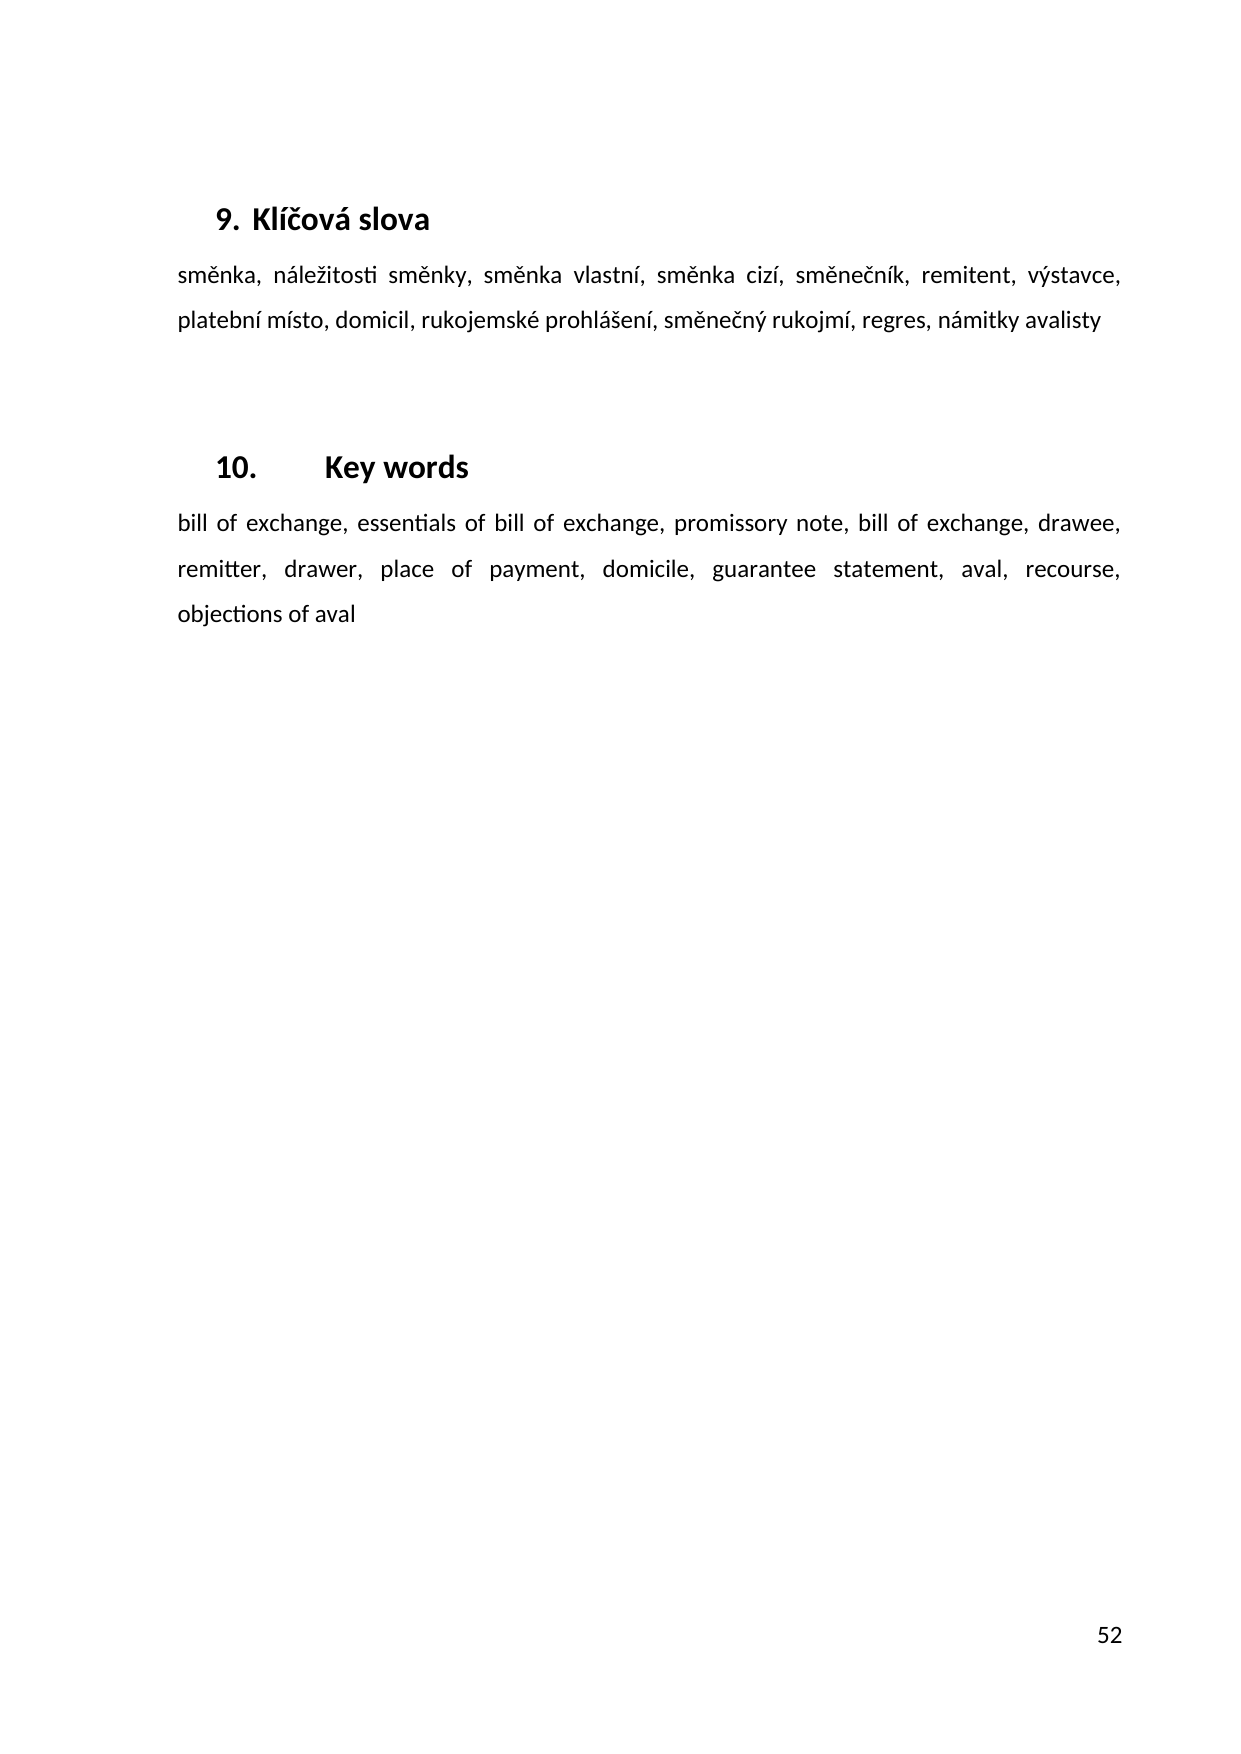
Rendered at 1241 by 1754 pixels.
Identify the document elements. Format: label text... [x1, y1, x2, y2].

subtitle Klíčová slova [215, 198, 1122, 238]
text směnka, náležitosti směnky, směnka vlastní, směnka cizí, směnečník, remitent, výstavce, platební místo, domicil, rukojemské prohlášení, směnečný rukojmí, regres, námitky avalisty [177, 259, 1122, 335]
text bill of exchange, essentials of bill of exchange, promissory note, bill of exchange, drawee, remitter, drawer, place of payment, domicile, guarantee statement, aval, recourse, objections of aval [177, 507, 1122, 629]
subtitle Key words [215, 446, 1122, 487]
